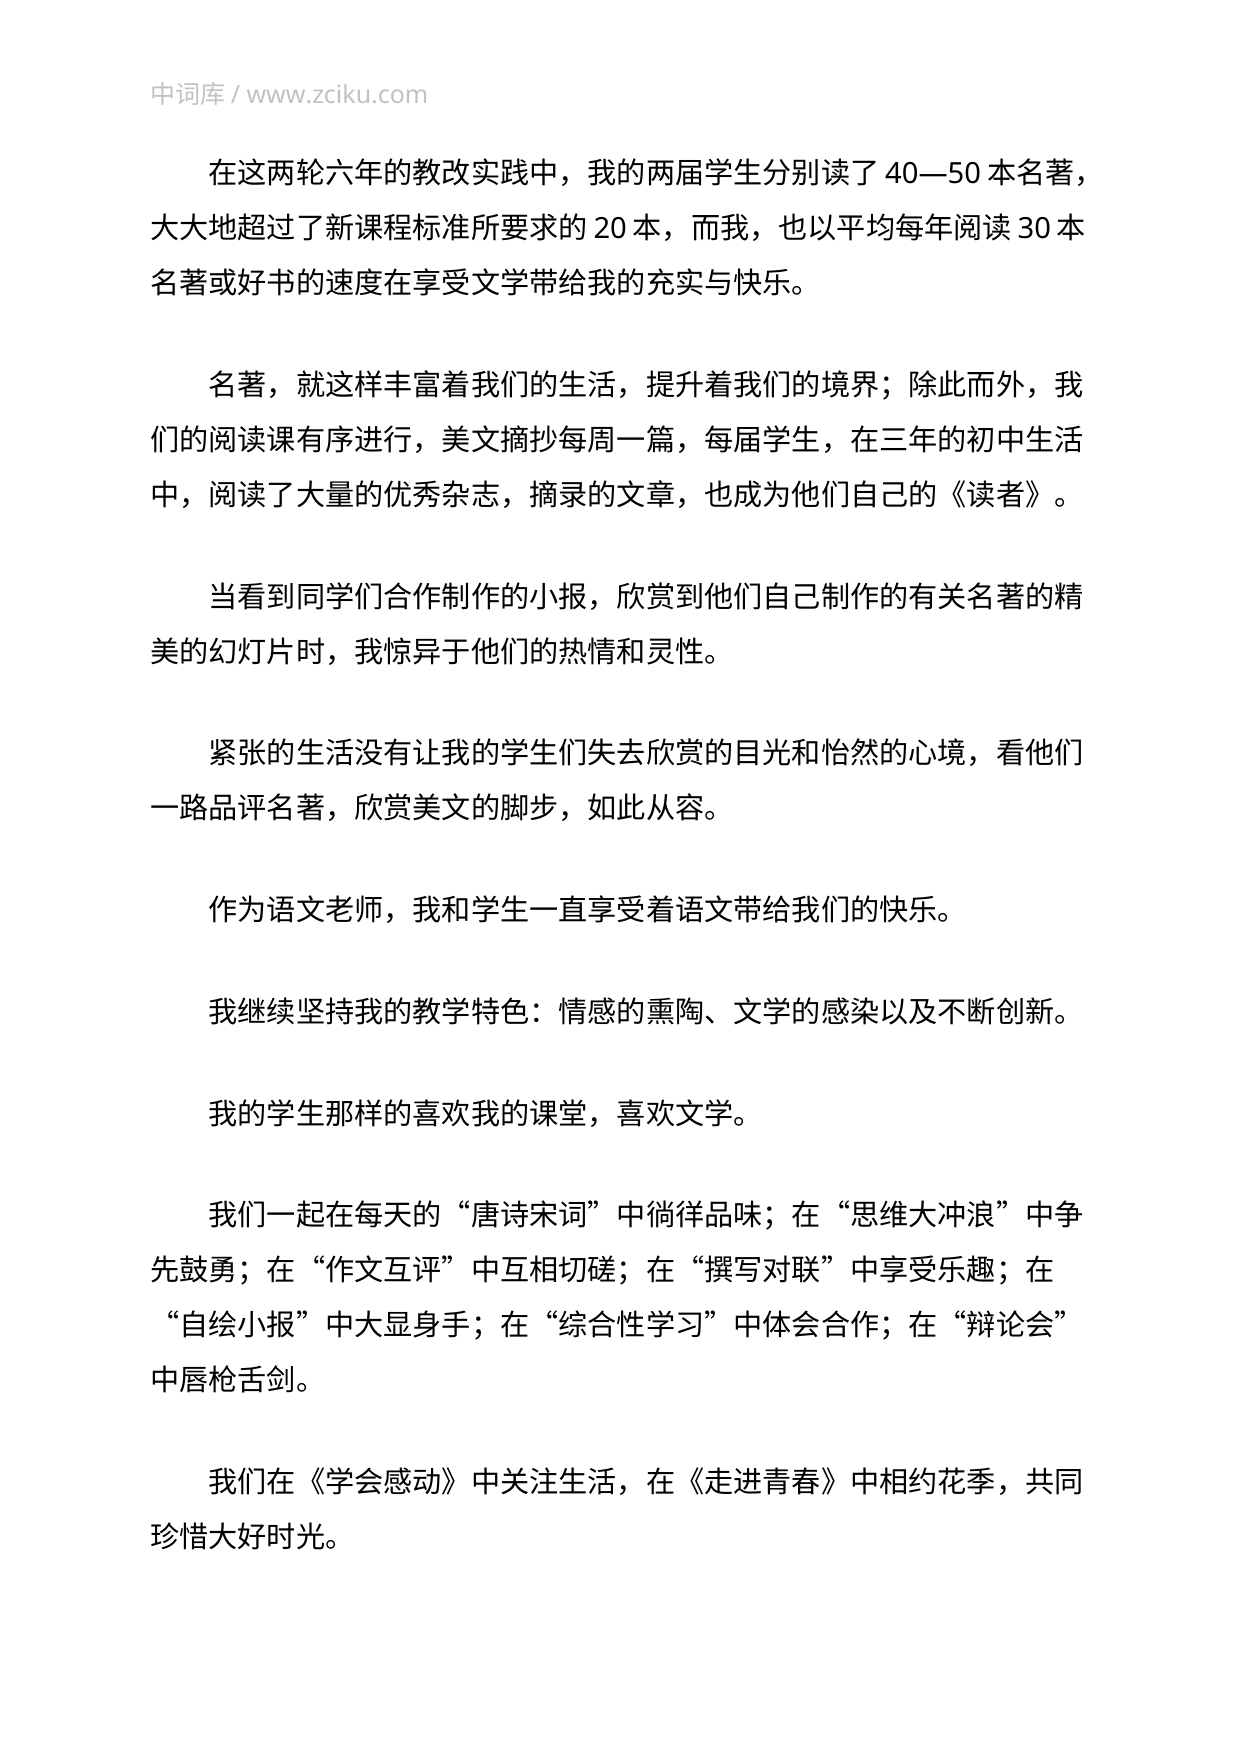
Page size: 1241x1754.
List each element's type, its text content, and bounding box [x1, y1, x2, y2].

text 名著，就这样丰富着我们的生活，提升着我们的境界；除此而外，我们的阅读课有序进行，美文摘抄每周一篇，每届学生，在三年的初中生活中，阅读了大量的优秀杂志，摘录的文章，也成为他们自己的《读者》。 [150, 362, 1090, 514]
text 我继续坚持我的教学特色：情感的熏陶、文学的感染以及不断创新。 [150, 988, 1090, 1031]
text 我们在《学会感动》中关注生活，在《走进青春》中相约花季，共同珍惜大好时光。 [150, 1458, 1090, 1556]
text 当看到同学们合作制作的小报，欣赏到他们自己制作的有关名著的精美的幻灯片时，我惊异于他们的热情和灵性。 [150, 573, 1090, 671]
text 作为语文老师，我和学生一直享受着语文带给我们的快乐。 [150, 887, 1090, 929]
text 在这两轮六年的教改实践中，我的两届学生分别读了40—50本名著，大大地超过了新课程标准所要求的20本，而我，也以平均每年阅读30本名著或好书的速度在享受文学带给我的充实与快乐。 [150, 150, 1090, 302]
text 我们一起在每天的“唐诗宋词”中徜徉品味；在“思维大冲浪”中争先鼓勇；在“作文互评”中互相切磋；在“撰写对联”中享受乐趣；在“自绘小报”中大显身手；在“综合性学习”中体会合作；在“辩论会”中唇枪舌剑。 [150, 1192, 1090, 1399]
text 紧张的生活没有让我的学生们失去欣赏的目光和怡然的心境，看他们一路品评名著，欣赏美文的脚步，如此从容。 [150, 730, 1090, 827]
text 我的学生那样的喜欢我的课堂，喜欢文学。 [150, 1090, 1090, 1132]
